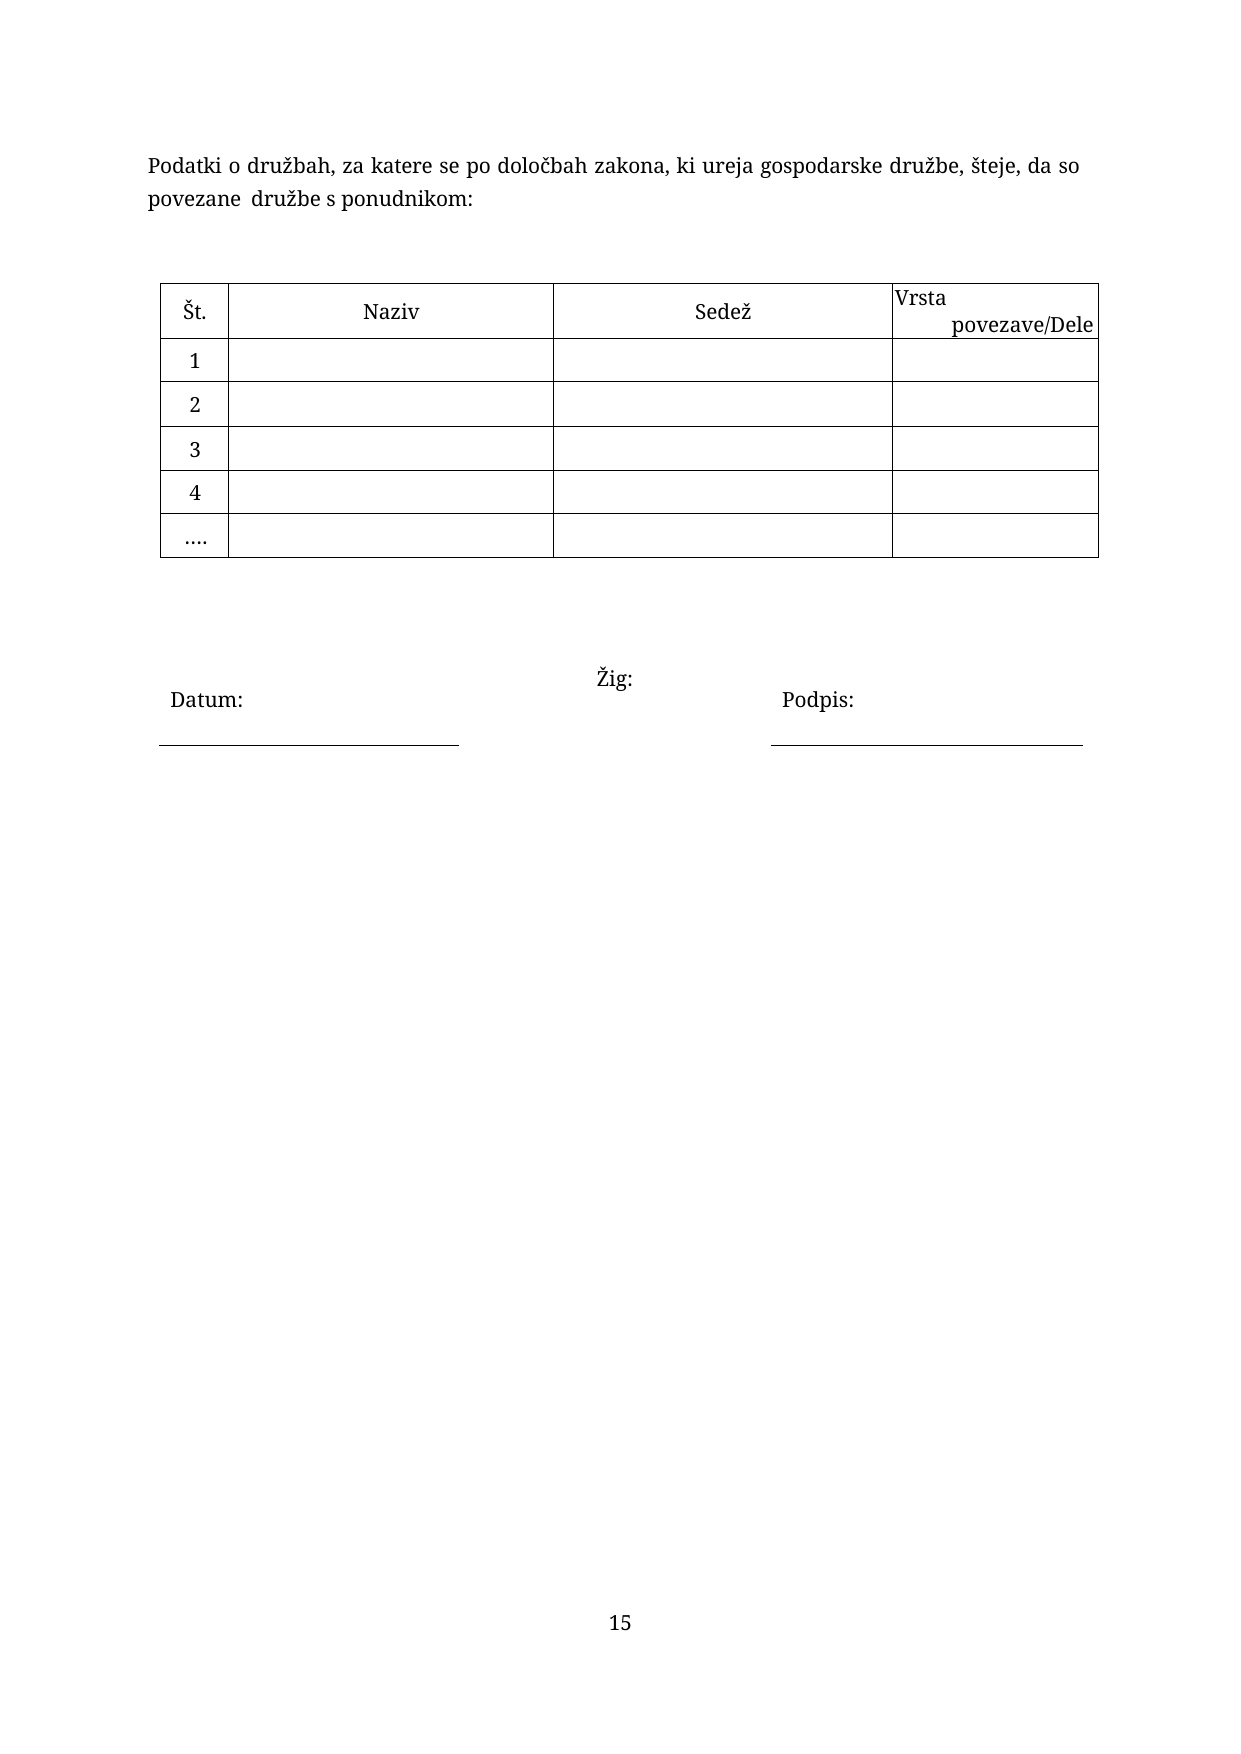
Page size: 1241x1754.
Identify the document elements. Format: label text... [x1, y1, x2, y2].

table_cell 2 [161, 382, 228, 426]
table_header Žig: [459, 665, 771, 745]
table_cell [229, 382, 553, 426]
table_header Vrsta povezave/Delež lastništva [893, 284, 1098, 338]
table_header Podpis: [771, 665, 1083, 745]
table_cell [893, 382, 1098, 426]
table_cell [229, 471, 553, 513]
table_cell [554, 339, 892, 381]
table_cell [893, 514, 1098, 557]
table_cell 1 [161, 339, 228, 381]
table_cell [893, 471, 1098, 513]
text Podatki o družbah, za katere se po določbah zakona, ki ureja gospodarske družbe, šteje, da so povezane družbe s ponudnikom: [148, 151, 1081, 212]
table_cell 4 [161, 471, 228, 513]
table_header Št. [161, 284, 228, 338]
table_header Datum: [159, 665, 459, 745]
table_cell [554, 514, 892, 557]
table_cell [554, 471, 892, 513]
table_cell [229, 339, 553, 381]
table_cell [893, 339, 1098, 381]
table_cell [554, 382, 892, 426]
table_cell …. [161, 514, 228, 557]
table_cell [229, 427, 553, 469]
table_cell [893, 427, 1098, 469]
table_header Naziv [229, 284, 553, 338]
table_header Sedež [554, 284, 892, 338]
table_cell [229, 514, 553, 557]
table_cell [554, 427, 892, 469]
table_cell 3 [161, 427, 228, 469]
